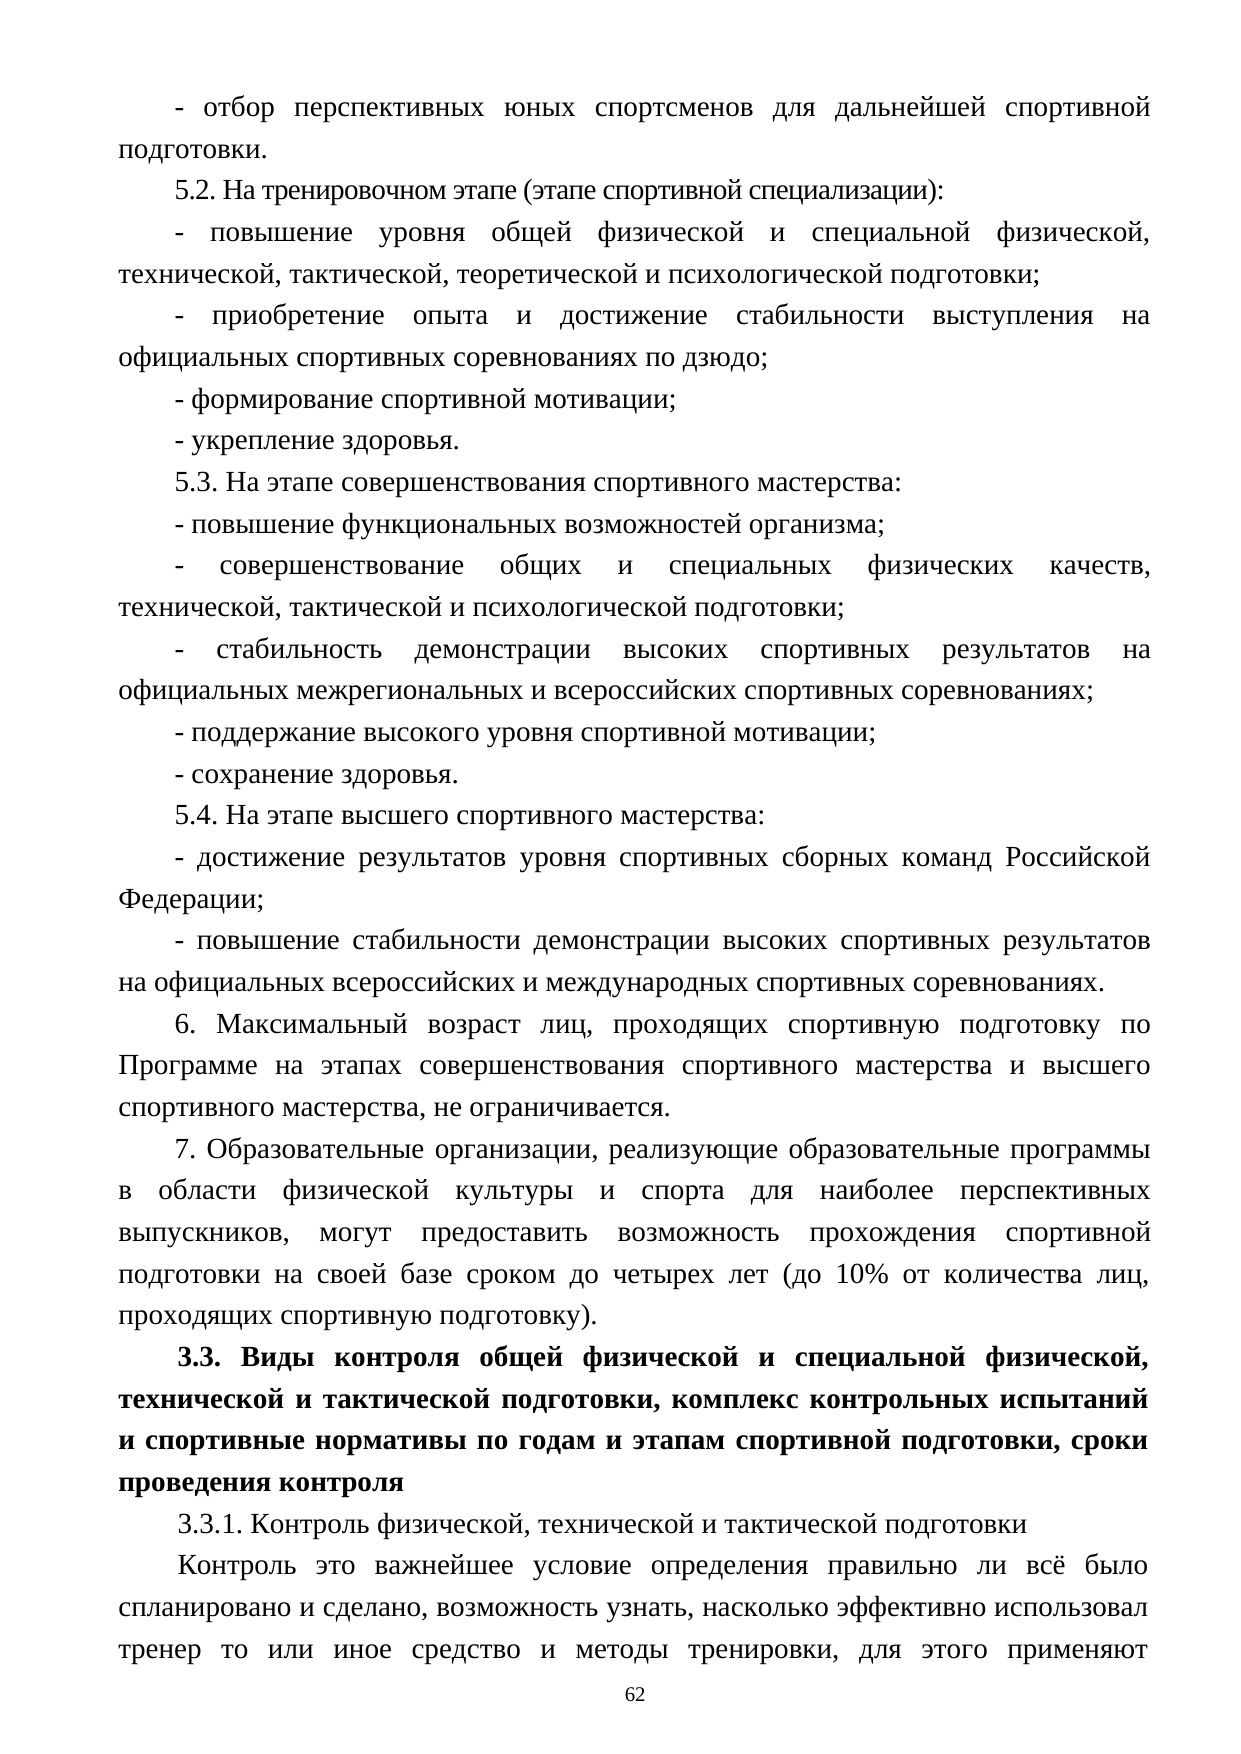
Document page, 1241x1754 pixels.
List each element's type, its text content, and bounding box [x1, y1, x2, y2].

text - поддержание высокого уровня спортивной мотивации; [118, 708, 1152, 750]
text - совершенствование общих и специальных физических качеств, технической, тактической и психологической подготовки; [118, 541, 1152, 625]
text - отбор перспективных юных спортсменов для дальнейшей спортивной подготовки. [118, 83, 1152, 166]
text - укрепление здоровья. [118, 416, 1152, 458]
text 3.3.1. Контроль физической, технической и тактической подготовки [118, 1500, 1149, 1541]
text - сохранение здоровья. [118, 750, 1152, 791]
text 5.4. На этапе высшего спортивного мастерства: [118, 791, 1152, 833]
text - формирование спортивной мотивации; [118, 375, 1152, 416]
text - повышение стабильности демонстрации высоких спортивных результатов на официальных всероссийских и международных спортивных соревнованиях. [118, 916, 1152, 1000]
text - повышение уровня общей физической и специальной физической, технической, тактической, теоретической и психологической подготовки; [118, 208, 1152, 291]
text 3.3. Виды контроля общей физической и специальной физической, технической и тактической подготовки, комплекс контрольных испытаний и спортивные нормативы по годам и этапам спортивной подготовки, сроки проведения контроля [118, 1333, 1149, 1500]
text - достижение результатов уровня спортивных сборных команд Российской Федерации; [118, 833, 1152, 916]
text - стабильность демонстрации высоких спортивных результатов на официальных межрегиональных и всероссийских спортивных соревнованиях; [118, 625, 1152, 708]
text 7. Образовательные организации, реализующие образовательные программы в области физической культуры и спорта для наиболее перспективных выпускников, могут предоставить возможность прохождения спортивной подготовки на своей базе сроком до четырех лет (до 10% от количества лиц, проходящих спортивную подготовку). [118, 1125, 1152, 1333]
text 5.3. На этапе совершенствования спортивного мастерства: [118, 458, 1152, 500]
text 6. Максимальный возраст лиц, проходящих спортивную подготовку по Программе на этапах совершенствования спортивного мастерства и высшего спортивного мастерства, не ограничивается. [118, 1000, 1152, 1125]
text - повышение функциональных возможностей организма; [118, 500, 1152, 541]
text - приобретение опыта и достижение стабильности выступления на официальных спортивных соревнованиях по дзюдо; [118, 291, 1152, 375]
text 5.2. На тренировочном этапе (этапе спортивной специализации): [118, 166, 1152, 208]
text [118, 1541, 1149, 1666]
